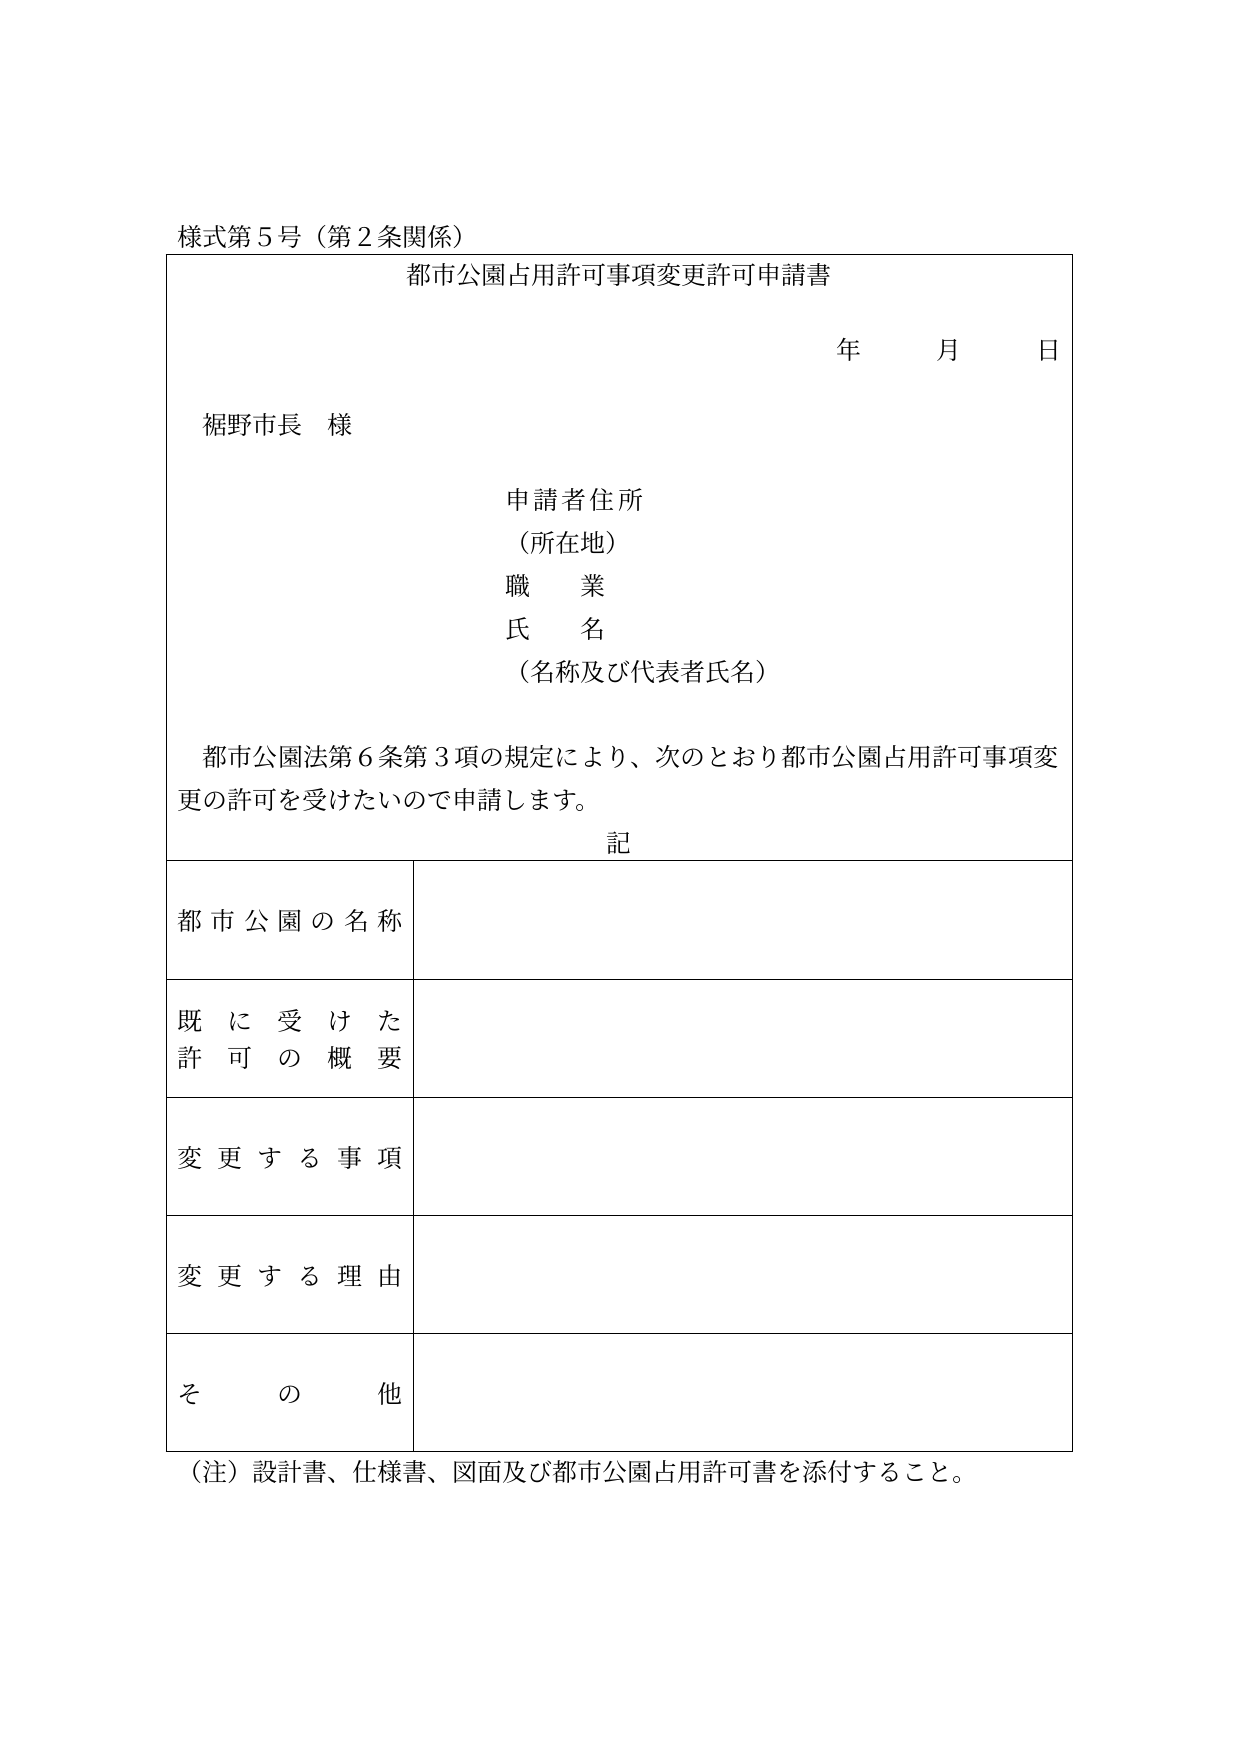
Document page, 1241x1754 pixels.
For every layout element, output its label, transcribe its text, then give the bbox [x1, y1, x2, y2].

table_cell [414, 1216, 1072, 1333]
table_cell 変更する理由 [167, 1216, 413, 1333]
table_cell 変更する事項 [167, 1098, 413, 1215]
table_cell 既に受けた 許可の概要 [167, 980, 413, 1097]
table_cell [414, 1098, 1072, 1215]
table_header 都市公園占用許可事項変更許可申請書 年 月 日 裾野市長 様 申請者住所 （所在地） 職業 氏名 （名称及び代表者氏名） 都市公園法第６条第３項の規定により、次のとおり都市公園占用許可事項変更の許可を受けたいので申請します。 記 [167, 255, 1072, 860]
table_cell その他 [167, 1334, 413, 1451]
table_cell [414, 1334, 1072, 1451]
text （注）設計書、仕様書、図面及び都市公園占用許可書を添付すること。 [177, 1452, 1063, 1489]
text 様式第５号（第２条関係） [177, 217, 1063, 254]
table_cell [414, 980, 1072, 1097]
table_cell 都市公園の名称 [167, 861, 413, 978]
table_cell [414, 861, 1072, 978]
